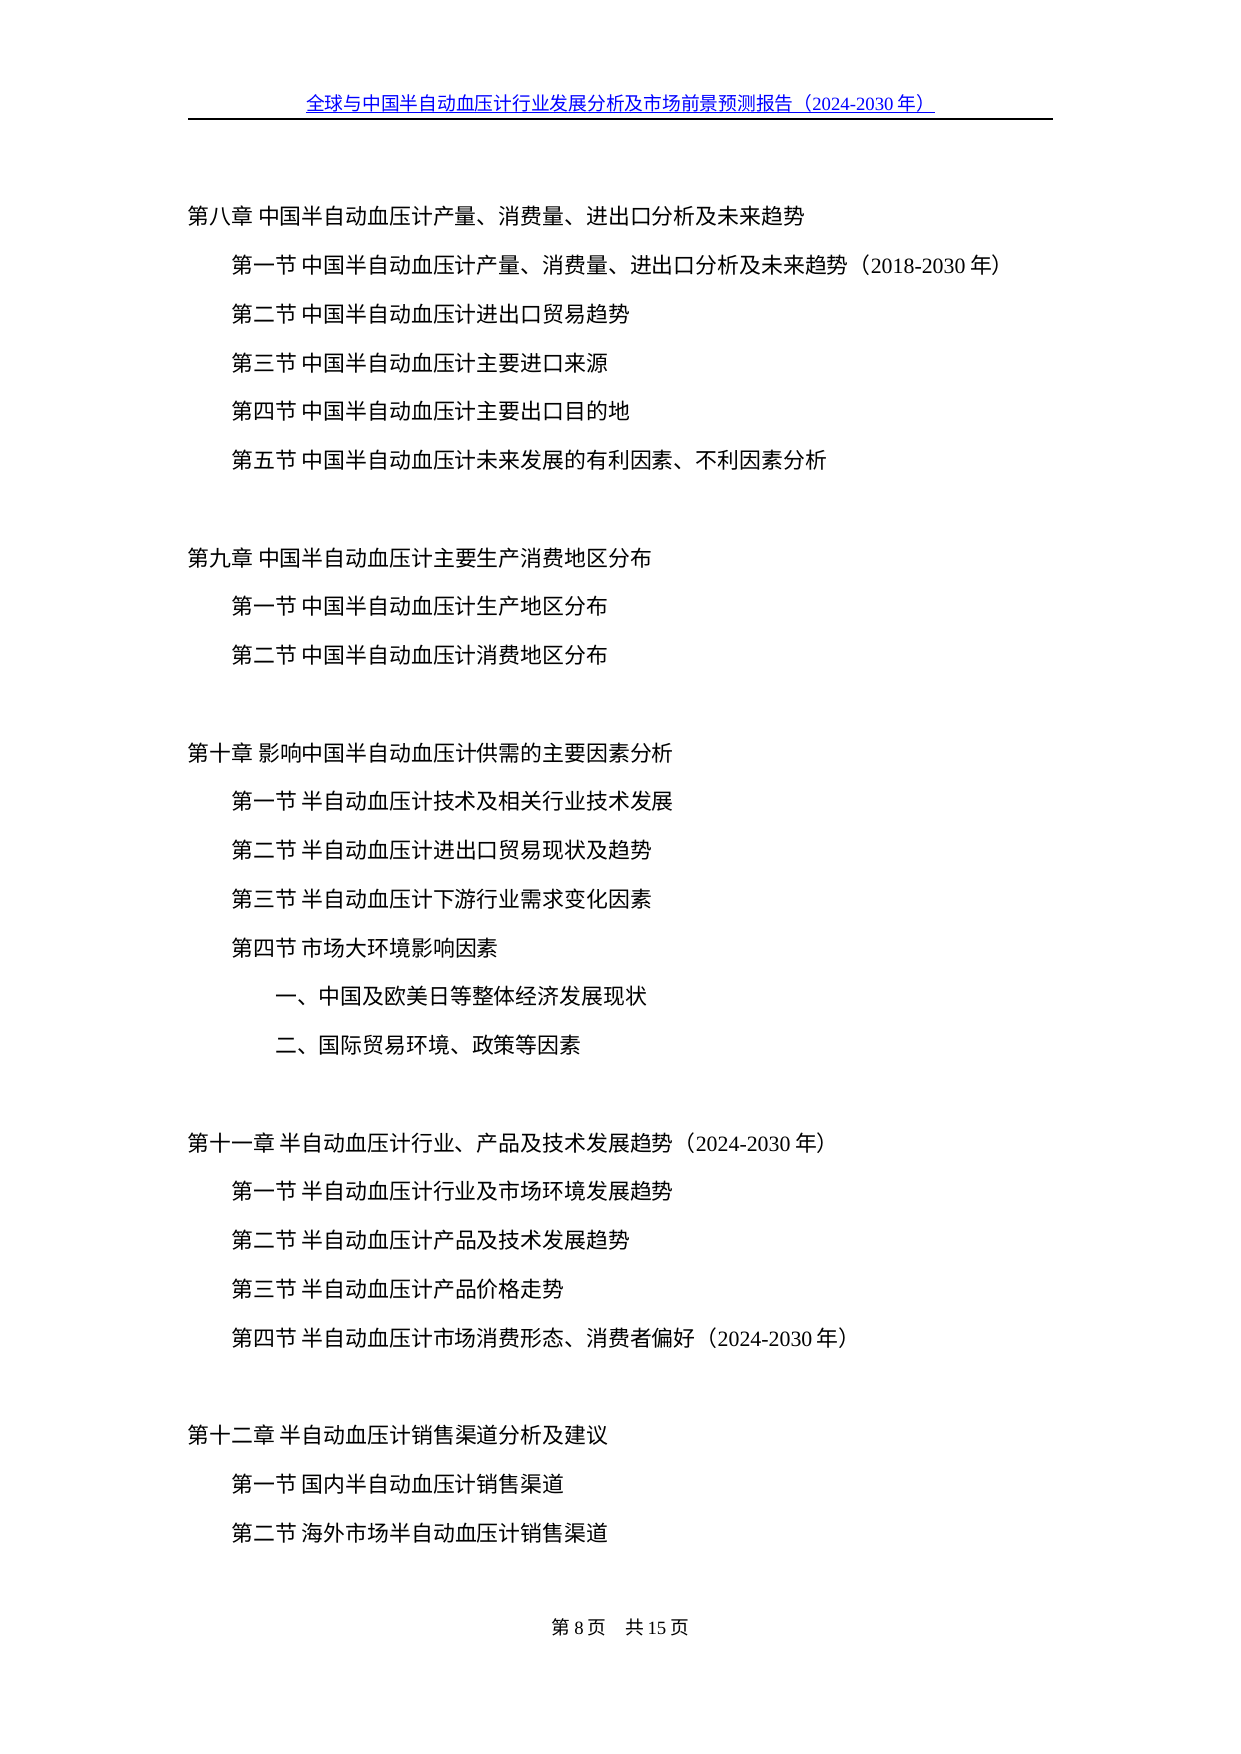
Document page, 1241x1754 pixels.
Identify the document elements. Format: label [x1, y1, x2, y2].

text [187, 150, 1053, 1548]
